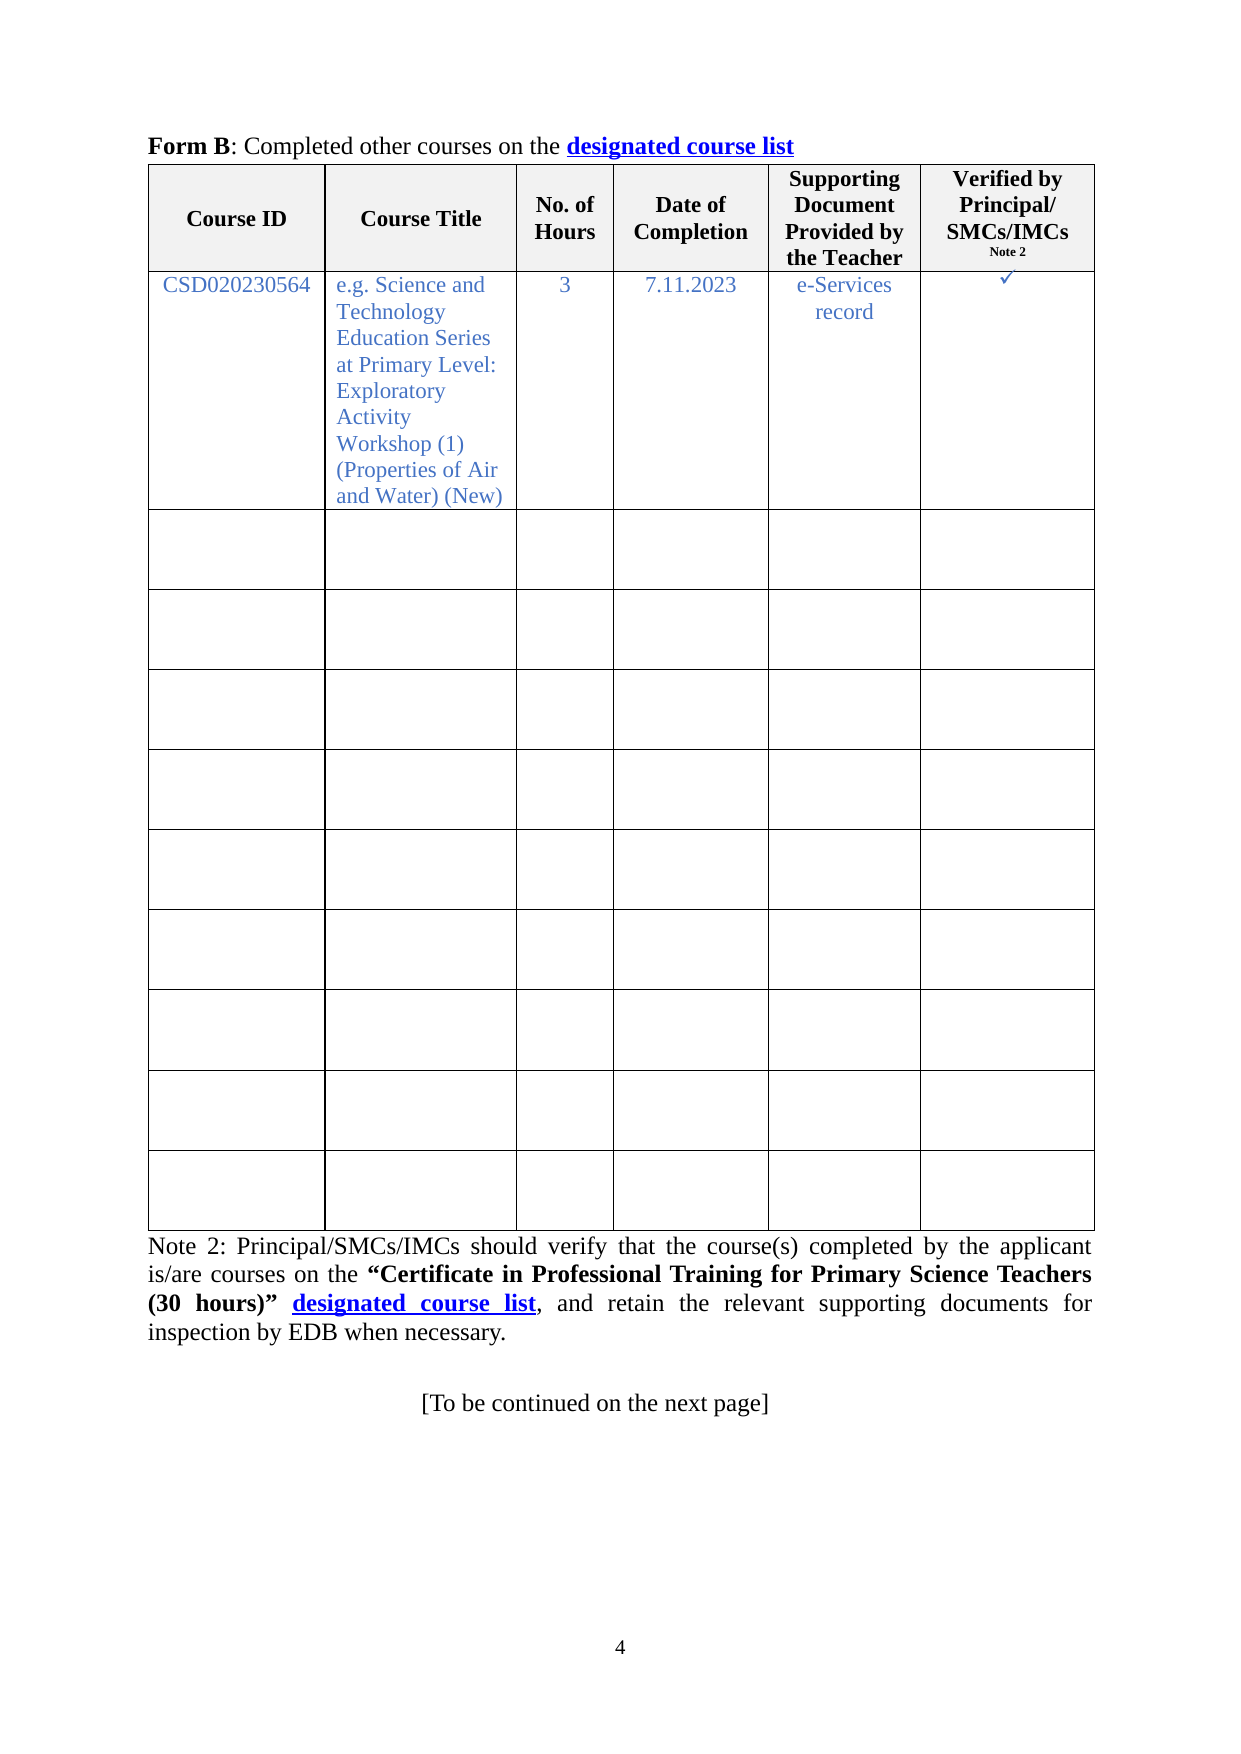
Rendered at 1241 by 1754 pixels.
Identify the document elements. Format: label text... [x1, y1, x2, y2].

table_cell [326, 830, 516, 909]
table_header Course Title [326, 165, 516, 271]
table_cell [149, 670, 324, 749]
text [To be continued on the next page] [148, 1383, 1042, 1421]
table_cell [149, 910, 324, 989]
table_header Date of Completion [614, 165, 768, 271]
table_cell [149, 750, 324, 829]
table_cell [326, 670, 516, 749]
table_cell [149, 830, 324, 909]
text Form B: Completed other courses on the designated course list [148, 127, 1092, 164]
table_cell [517, 1151, 613, 1230]
table_cell [517, 910, 613, 989]
table_cell [921, 1151, 1094, 1230]
table_cell [517, 510, 613, 589]
table_cell [769, 990, 920, 1069]
table_cell [614, 1151, 768, 1230]
table_cell [921, 590, 1094, 669]
table_cell [149, 510, 324, 589]
table_cell [517, 990, 613, 1069]
table_cell [921, 830, 1094, 909]
table_cell e-Services record [769, 272, 920, 509]
table_cell [326, 910, 516, 989]
table_cell [614, 590, 768, 669]
table_cell [517, 670, 613, 749]
table_cell e.g. Science and Technology Education Series at Primary Level: Exploratory Activity Workshop (1) (Properties of Air and Water) (New) [326, 272, 516, 509]
table_cell [517, 1071, 613, 1149]
table_cell [149, 590, 324, 669]
table_cell [921, 670, 1094, 749]
table_cell [769, 1151, 920, 1230]
table_cell [326, 1071, 516, 1149]
table_cell [326, 990, 516, 1069]
table_cell [614, 750, 768, 829]
table_cell [149, 990, 324, 1069]
table_header Verified by Principal/ SMCs/IMCs Note 2 [921, 165, 1094, 271]
table_cell [769, 670, 920, 749]
table_cell [614, 510, 768, 589]
table_cell [614, 990, 768, 1069]
table_cell [149, 1071, 324, 1149]
table_cell [921, 990, 1094, 1069]
table_cell [326, 510, 516, 589]
table_cell [769, 750, 920, 829]
table_cell [769, 590, 920, 669]
table_header Course ID [149, 165, 324, 271]
table_cell [614, 910, 768, 989]
table_cell [149, 1151, 324, 1230]
table_header No. of Hours [517, 165, 613, 271]
table_cell [921, 910, 1094, 989]
table_cell [769, 510, 920, 589]
table_cell [326, 1151, 516, 1230]
table_cell [517, 830, 613, 909]
table_cell [326, 590, 516, 669]
table_cell [614, 1071, 768, 1149]
table_cell [517, 590, 613, 669]
table_cell [769, 1071, 920, 1149]
table_cell 7.11.2023 [614, 272, 768, 509]
text Note 2: Principal/SMCs/IMCs should verify that the course(s) completed by the applicant is/are courses on the “Certificate in Professional Training for Primary Science Teachers (30 hours)” designated course list, and retain the relevant supporting documents for inspection by EDB when necessary. [148, 1231, 1092, 1346]
table_cell [326, 750, 516, 829]
table_cell [614, 830, 768, 909]
table_cell [614, 670, 768, 749]
table_cell [921, 1071, 1094, 1149]
table_cell [921, 272, 1094, 509]
table_cell [921, 750, 1094, 829]
table_cell [921, 510, 1094, 589]
table_cell [769, 830, 920, 909]
table_cell 3 [517, 272, 613, 509]
table_cell [769, 910, 920, 989]
table_cell [517, 750, 613, 829]
table_cell CSD020230564 [149, 272, 324, 509]
table_header Supporting Document Provided by the Teacher [769, 165, 920, 271]
